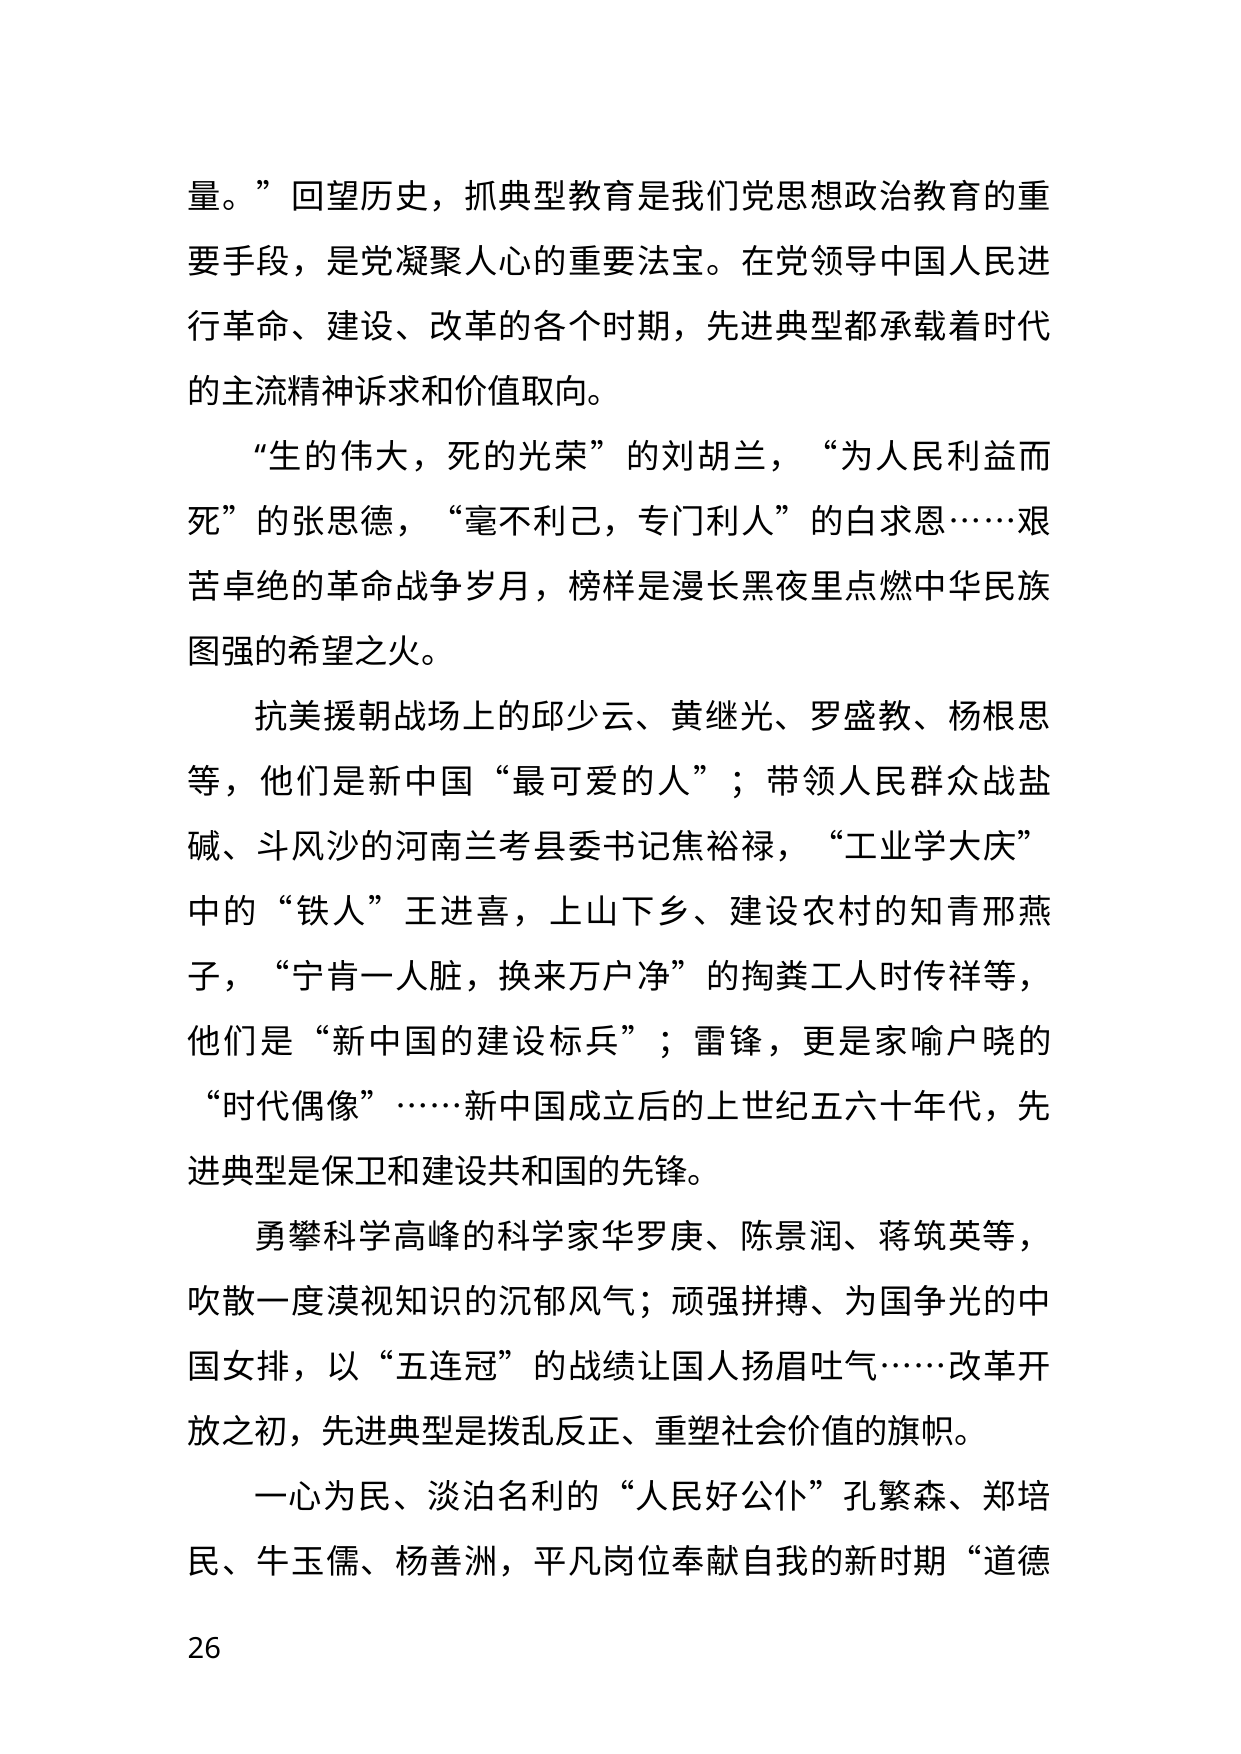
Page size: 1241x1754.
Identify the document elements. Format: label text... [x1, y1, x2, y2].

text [187, 162, 1053, 422]
text 抗美援朝战场上的邱少云、黄继光、罗盛教、杨根思等，他们是新中国“最可爱的人”；带领人民群众战盐碱、斗风沙的河南兰考县委书记焦裕禄，“工业学大庆”中的“铁人”王进喜，上山下乡、建设农村的知青邢燕子，“宁肯一人脏，换来万户净”的掏粪工人时传祥等，他们是“新中国的建设标兵”；雷锋，更是家喻户晓的“时代偶像”……新中国成立后的上世纪五六十年代，先进典型是保卫和建设共和国的先锋。 [187, 682, 1053, 1202]
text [187, 1462, 1053, 1592]
text “生的伟大，死的光荣”的刘胡兰，“为人民利益而死”的张思德，“毫不利己，专门利人”的白求恩……艰苦卓绝的革命战争岁月，榜样是漫长黑夜里点燃中华民族图强的希望之火。 [187, 422, 1053, 682]
text 勇攀科学高峰的科学家华罗庚、陈景润、蒋筑英等，吹散一度漠视知识的沉郁风气；顽强拼搏、为国争光的中国女排，以“五连冠”的战绩让国人扬眉吐气……改革开放之初，先进典型是拨乱反正、重塑社会价值的旗帜。 [187, 1202, 1053, 1462]
